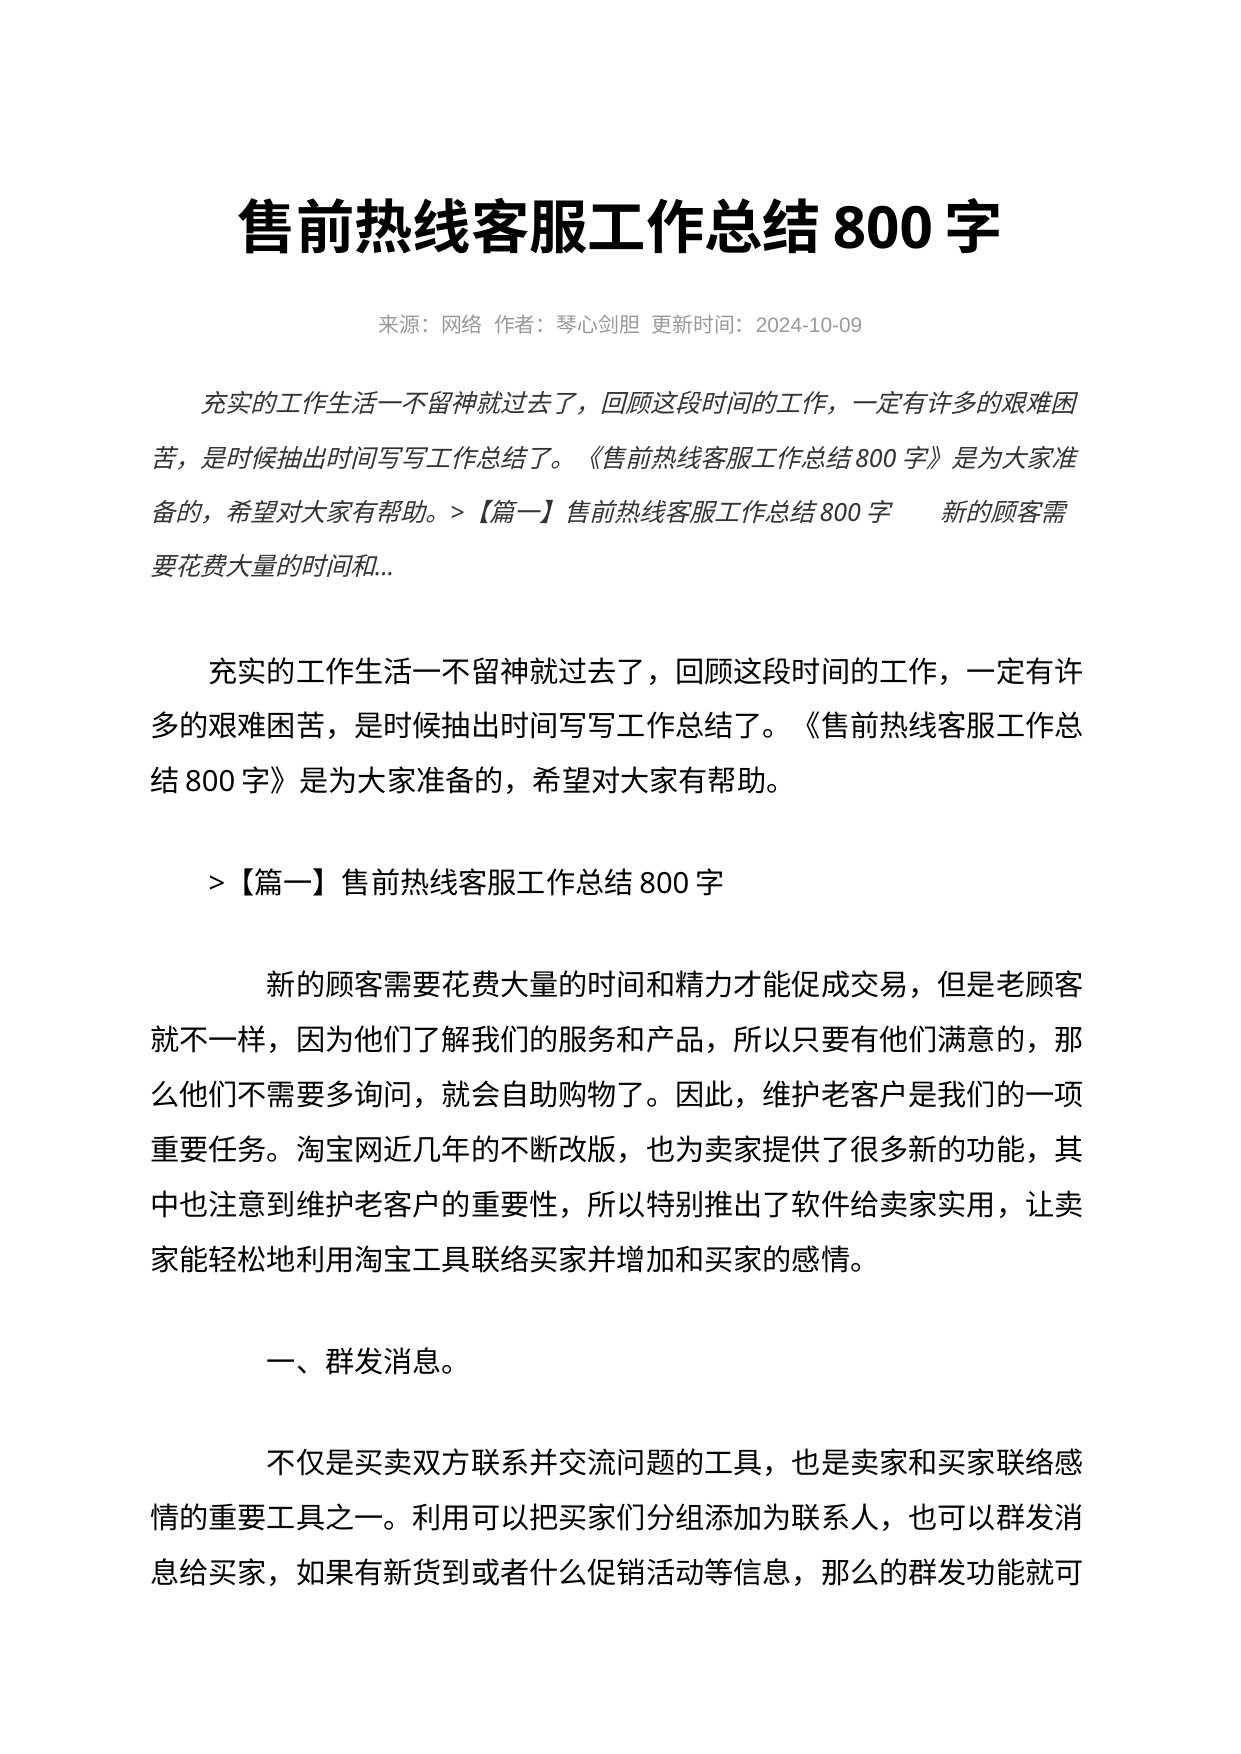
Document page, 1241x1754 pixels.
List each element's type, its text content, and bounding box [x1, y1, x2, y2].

text 新的顾客需要花费大量的时间和精力才能促成交易，但是老顾客就不一样，因为他们了解我们的服务和产品，所以只要有他们满意的，那么他们不需要多询问，就会自助购物了。因此，维护老客户是我们的一项重要任务。淘宝网近几年的不断改版，也为卖家提供了很多新的功能，其中也注意到维护老客户的重要性，所以特别推出了软件给卖家实用，让卖家能轻松地利用淘宝工具联络买家并增加和买家的感情。 [150, 962, 1090, 1279]
text 充实的工作生活一不留神就过去了，回顾这段时间的工作，一定有许多的艰难困苦，是时候抽出时间写写工作总结了。《售前热线客服工作总结800字》是为大家准备的，希望对大家有帮助。>【篇一】售前热线客服工作总结800字 新的顾客需要花费大量的时间和... [150, 384, 1090, 583]
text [150, 1440, 1090, 1592]
subtitle 售前热线客服工作总结800字 [150, 181, 1090, 266]
text 充实的工作生活一不留神就过去了，回顾这段时间的工作，一定有许多的艰难困苦，是时候抽出时间写写工作总结了。《售前热线客服工作总结800字》是为大家准备的，希望对大家有帮助。 [150, 648, 1090, 800]
text >【篇一】售前热线客服工作总结800字 [150, 860, 1090, 902]
text 一、群发消息。 [150, 1338, 1090, 1380]
text 来源：网络 作者：琴心剑胆 更新时间：2024-10-09 [150, 313, 1090, 337]
